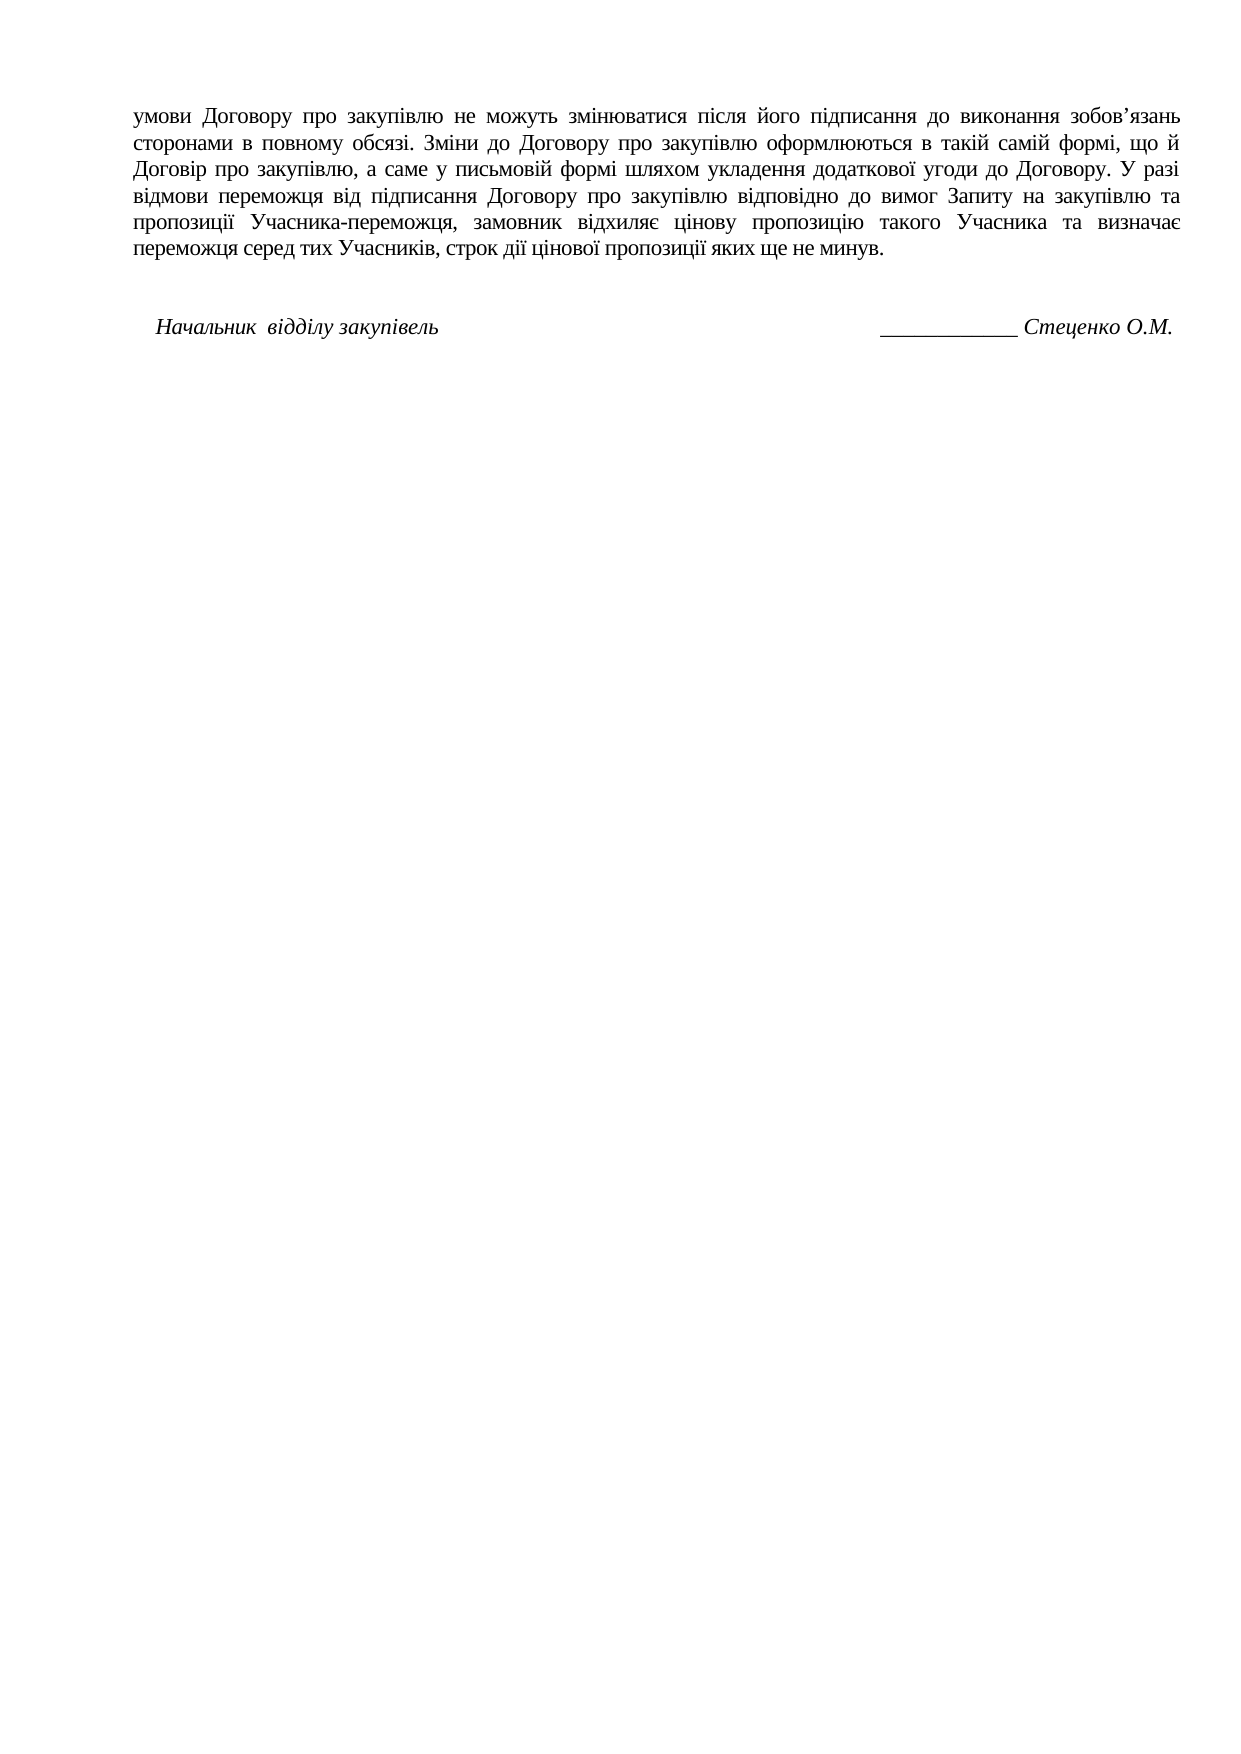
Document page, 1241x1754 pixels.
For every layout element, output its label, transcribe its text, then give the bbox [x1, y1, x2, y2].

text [133, 103, 1181, 261]
text Начальник відділу закупівель ____________ Стеценко О.М. [118, 313, 1181, 340]
